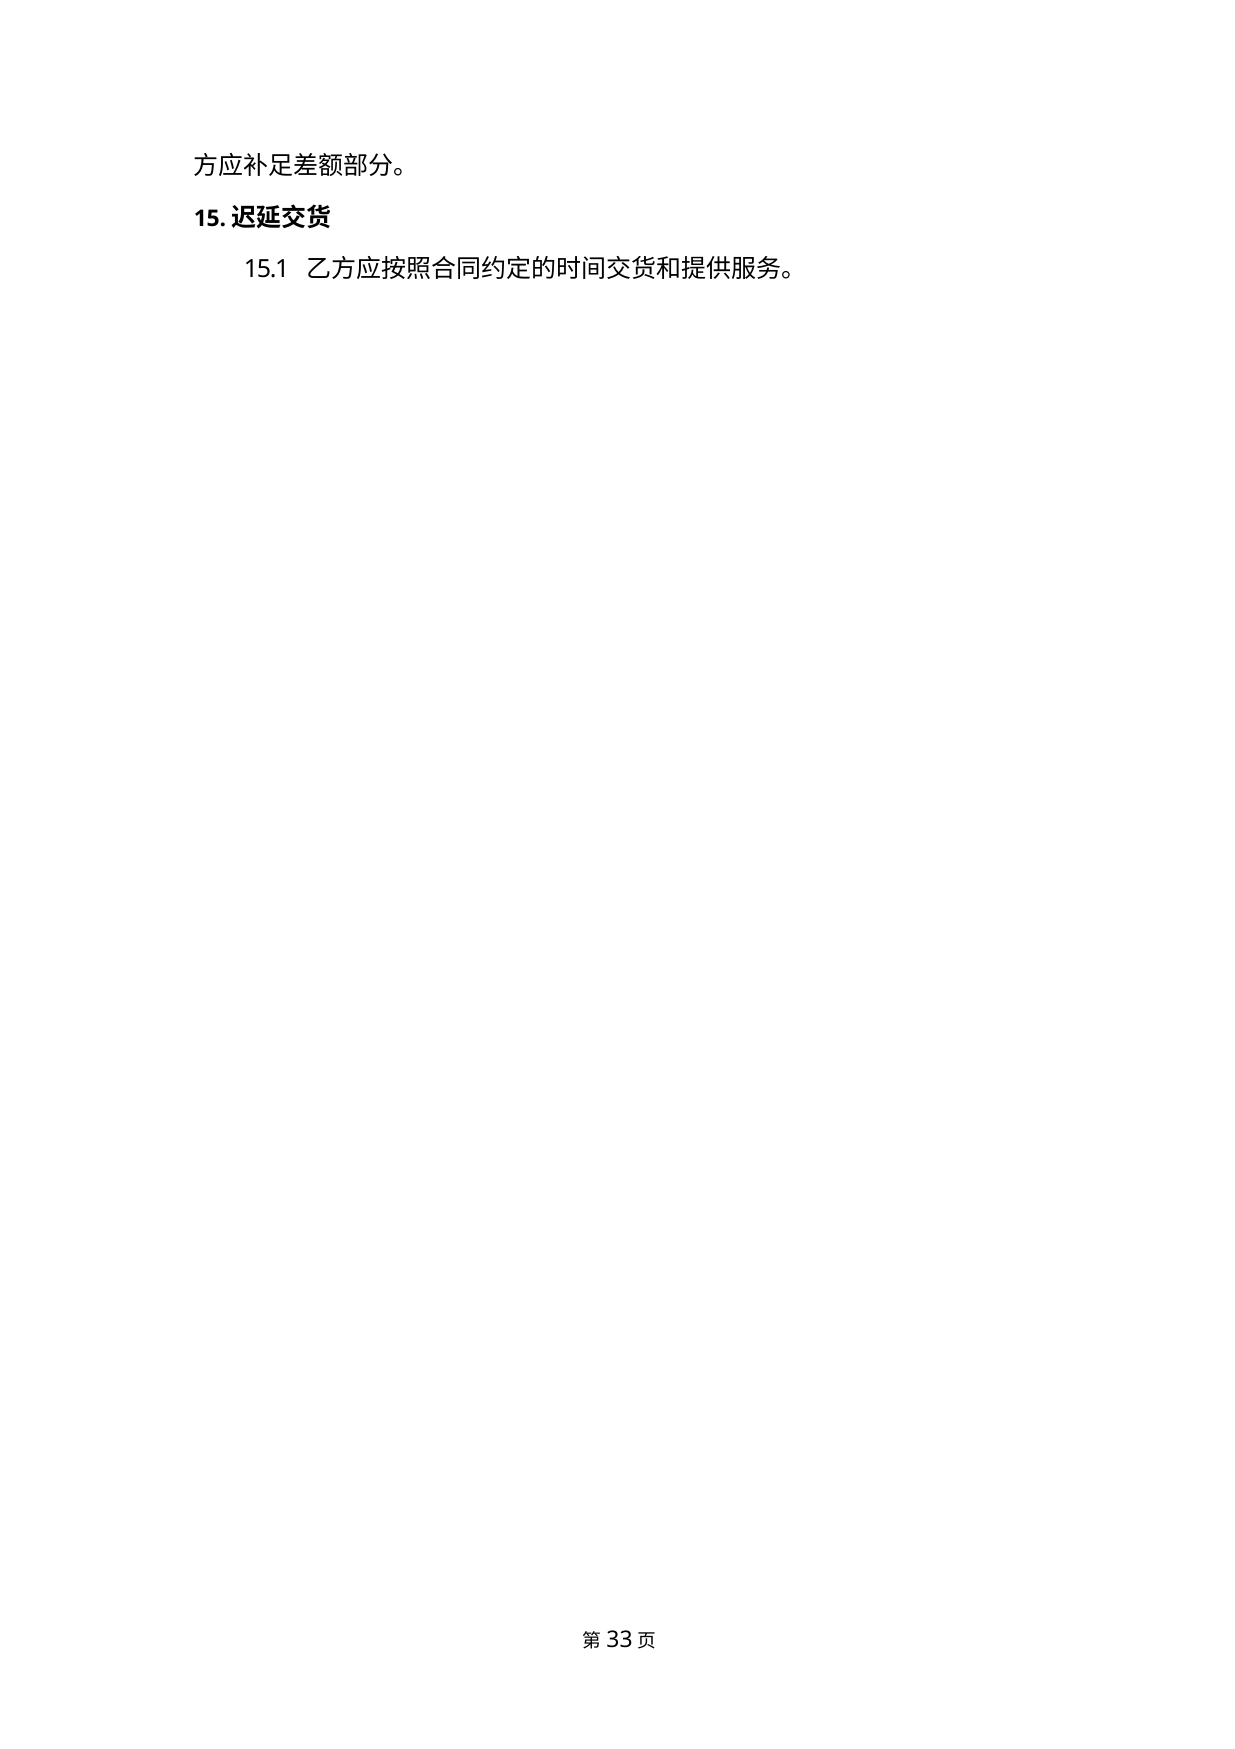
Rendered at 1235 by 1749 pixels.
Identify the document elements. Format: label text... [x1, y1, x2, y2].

subtitle 迟延交货 [194, 201, 1109, 232]
list 乙方应按照合同约定的时间交货和提供服务。 [244, 248, 1109, 284]
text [194, 146, 1047, 182]
